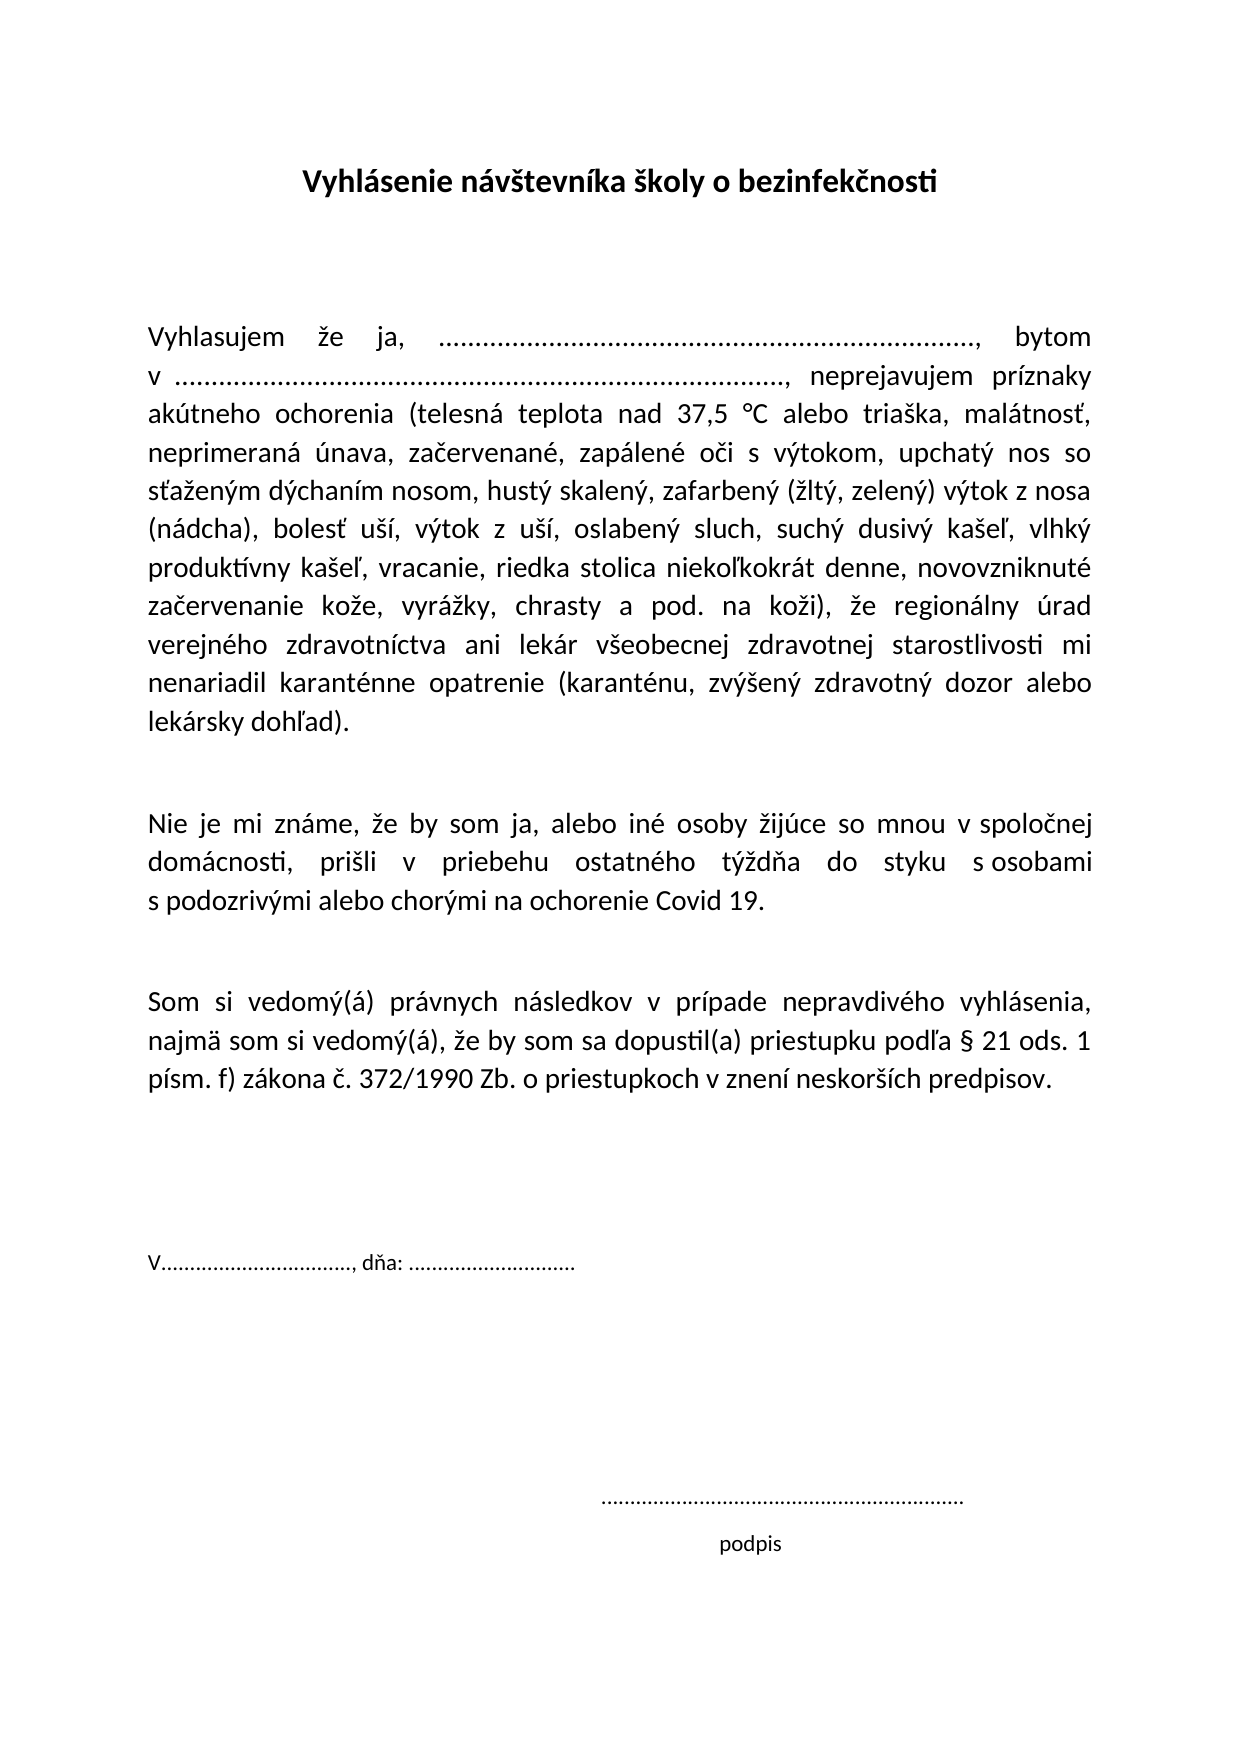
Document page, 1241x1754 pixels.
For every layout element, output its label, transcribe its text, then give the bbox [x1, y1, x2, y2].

text ............................................................... [148, 1482, 1093, 1510]
text podpis [148, 1529, 1093, 1557]
text Nie je mi známe, že by som ja, alebo iné osoby žijúce so mnou v spoločnej domácnosti, prišli v priebehu ostatného týždňa do styku s osobami s podozrivými alebo chorými na ochorenie Covid 19. [148, 805, 1093, 917]
text Som si vedomý(á) právnych následkov v prípade nepravdivého vyhlásenia, najmä som si vedomý(á), že by som sa dopustil(a) priestupku podľa § 21 ods. 1 písm. f) zákona č. 372/1990 Zb. o priestupkoch v znení neskorších predpisov. [148, 983, 1093, 1096]
text Vyhlasujem že ja, ........................................................................., bytom v ..................................................................................., neprejavujem príznaky akútneho ochorenia (telesná teplota nad 37,5 °C alebo triaška, malátnosť, neprimeraná únava, začervenané, zapálené oči s výtokom, upchatý nos so sťaženým dýchaním nosom, hustý skalený, zafarbený (žltý, zelený) výtok z nosa (nádcha), bolesť uší, výtok z uší, oslabený sluch, suchý dusivý kašeľ, vlhký produktívny kašeľ, vracanie, riedka stolica niekoľkokrát denne, novovzniknuté začervenanie kože, vyrážky, chrasty a pod. na koži), že regionálny úrad verejného zdravotníctva ani lekár všeobecnej zdravotnej starostlivosti mi nenariadil karanténne opatrenie (karanténu, zvýšený zdravotný dozor alebo lekársky dohľad). [148, 318, 1093, 738]
text Vyhlásenie návštevníka školy o bezinfekčnosti [148, 160, 1093, 201]
text V................................., dňa: ............................. [148, 1248, 1093, 1276]
